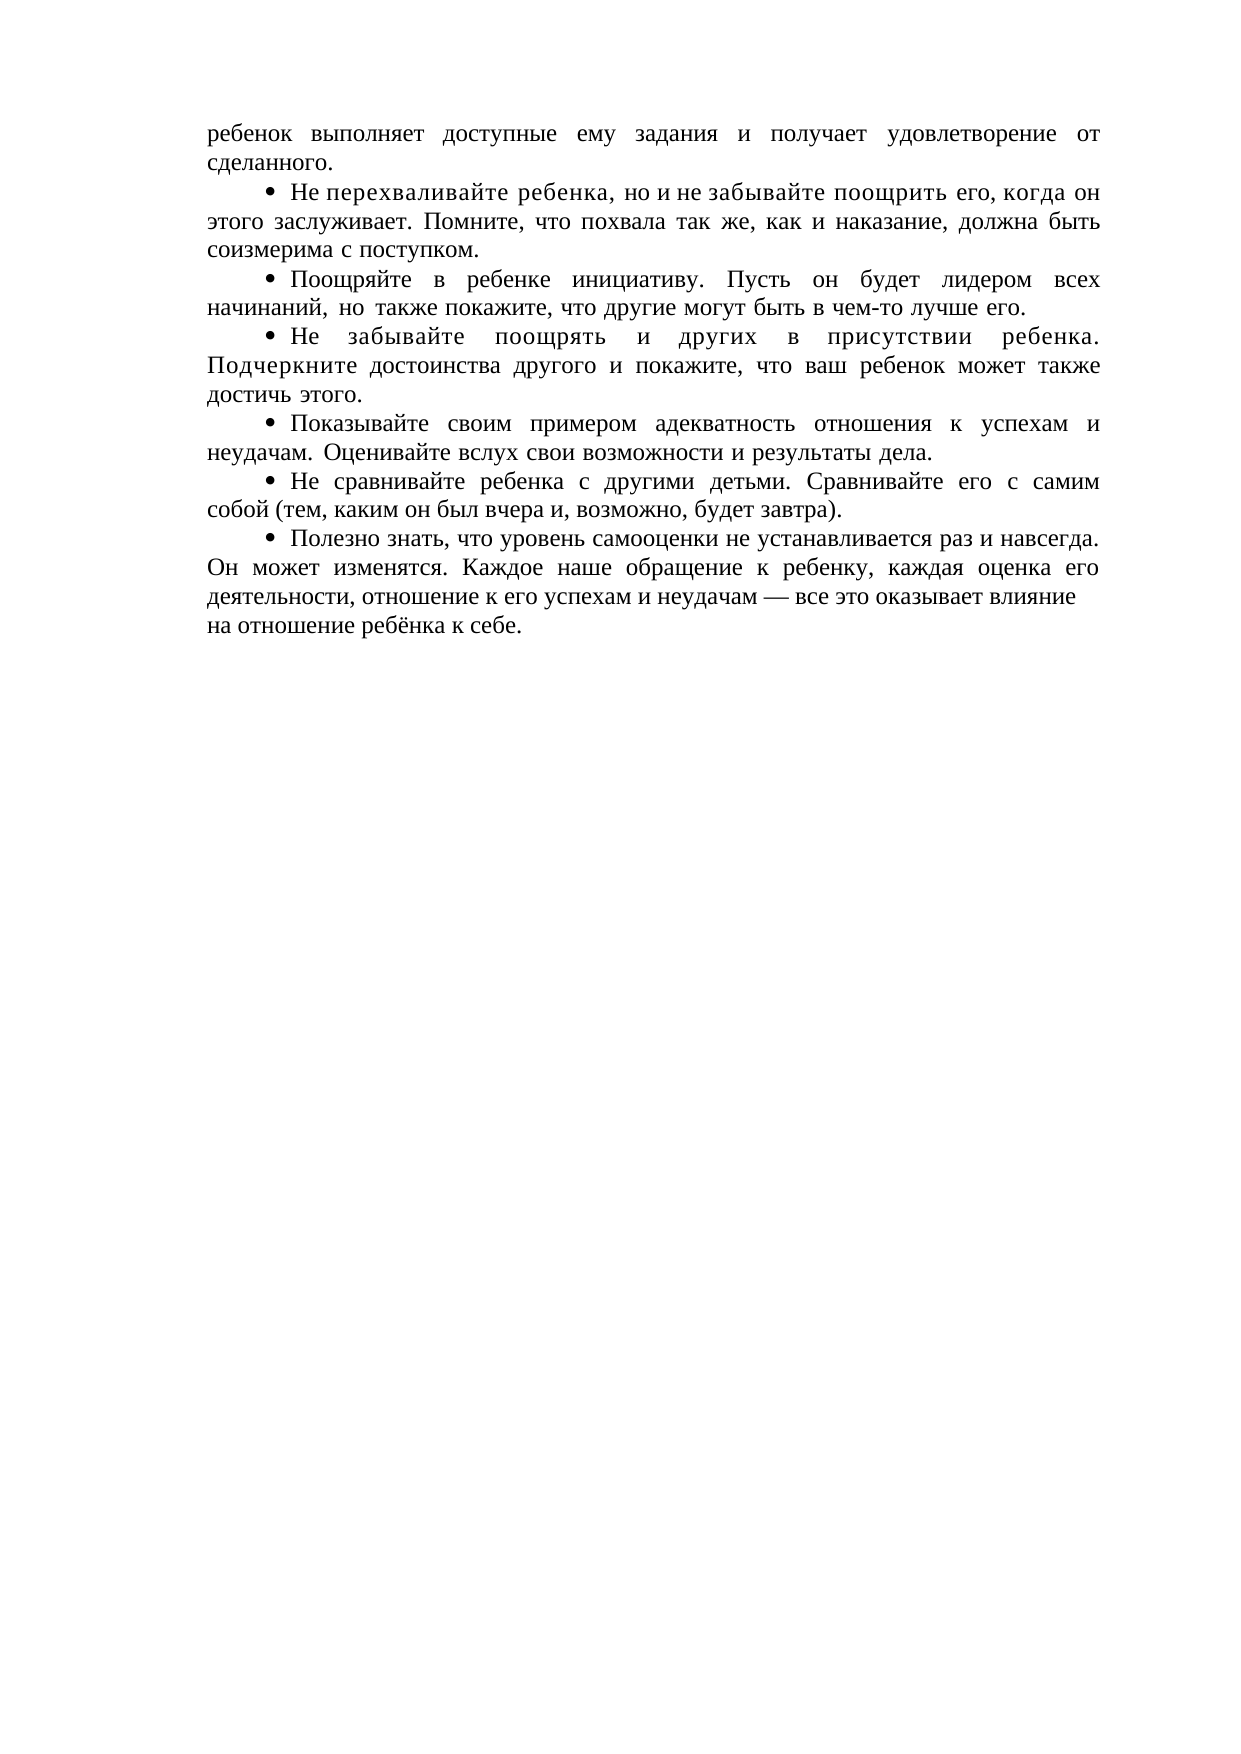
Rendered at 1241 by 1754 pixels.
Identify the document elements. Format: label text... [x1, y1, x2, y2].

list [207, 118, 1100, 176]
text на отношение ребёнка к себе. [207, 610, 1100, 639]
list Не забывайте поощрять и других в присутствии ребенка. Подчеркните достоинства другого и покажите, что ваш ребенок может также достичь этого. [207, 321, 1100, 408]
list Показывайте своим примером адекватность отношения к успехам и неудачам. Оценивайте вслух свои возможности и результаты дела. [207, 408, 1100, 465]
list Не перехваливайте ребенка, но и не забывайте поощрить его, когда он этого заслуживает. Помните, что похвала так же, как и наказание, должна быть соизмерима с поступком. [207, 177, 1100, 263]
list Не сравнивайте ребенка с другими детьми. Сравнивайте его с самим собой (тем, каким он был вчера и, возможно, будет завтра). [207, 466, 1100, 523]
list Полезно знать, что уровень самооценки не устанавливается раз и навсегда. Он может изменятся. Каждое наше обращение к ребенку, каждая оценка его деятельности, отношение к его успехам и неудачам — все это оказывает влияние [207, 523, 1100, 610]
list Поощряйте в ребенке инициативу. Пусть он будет лидером всех начинаний, но также покажите, что другие могут быть в чем-то лучше его. [207, 264, 1100, 321]
